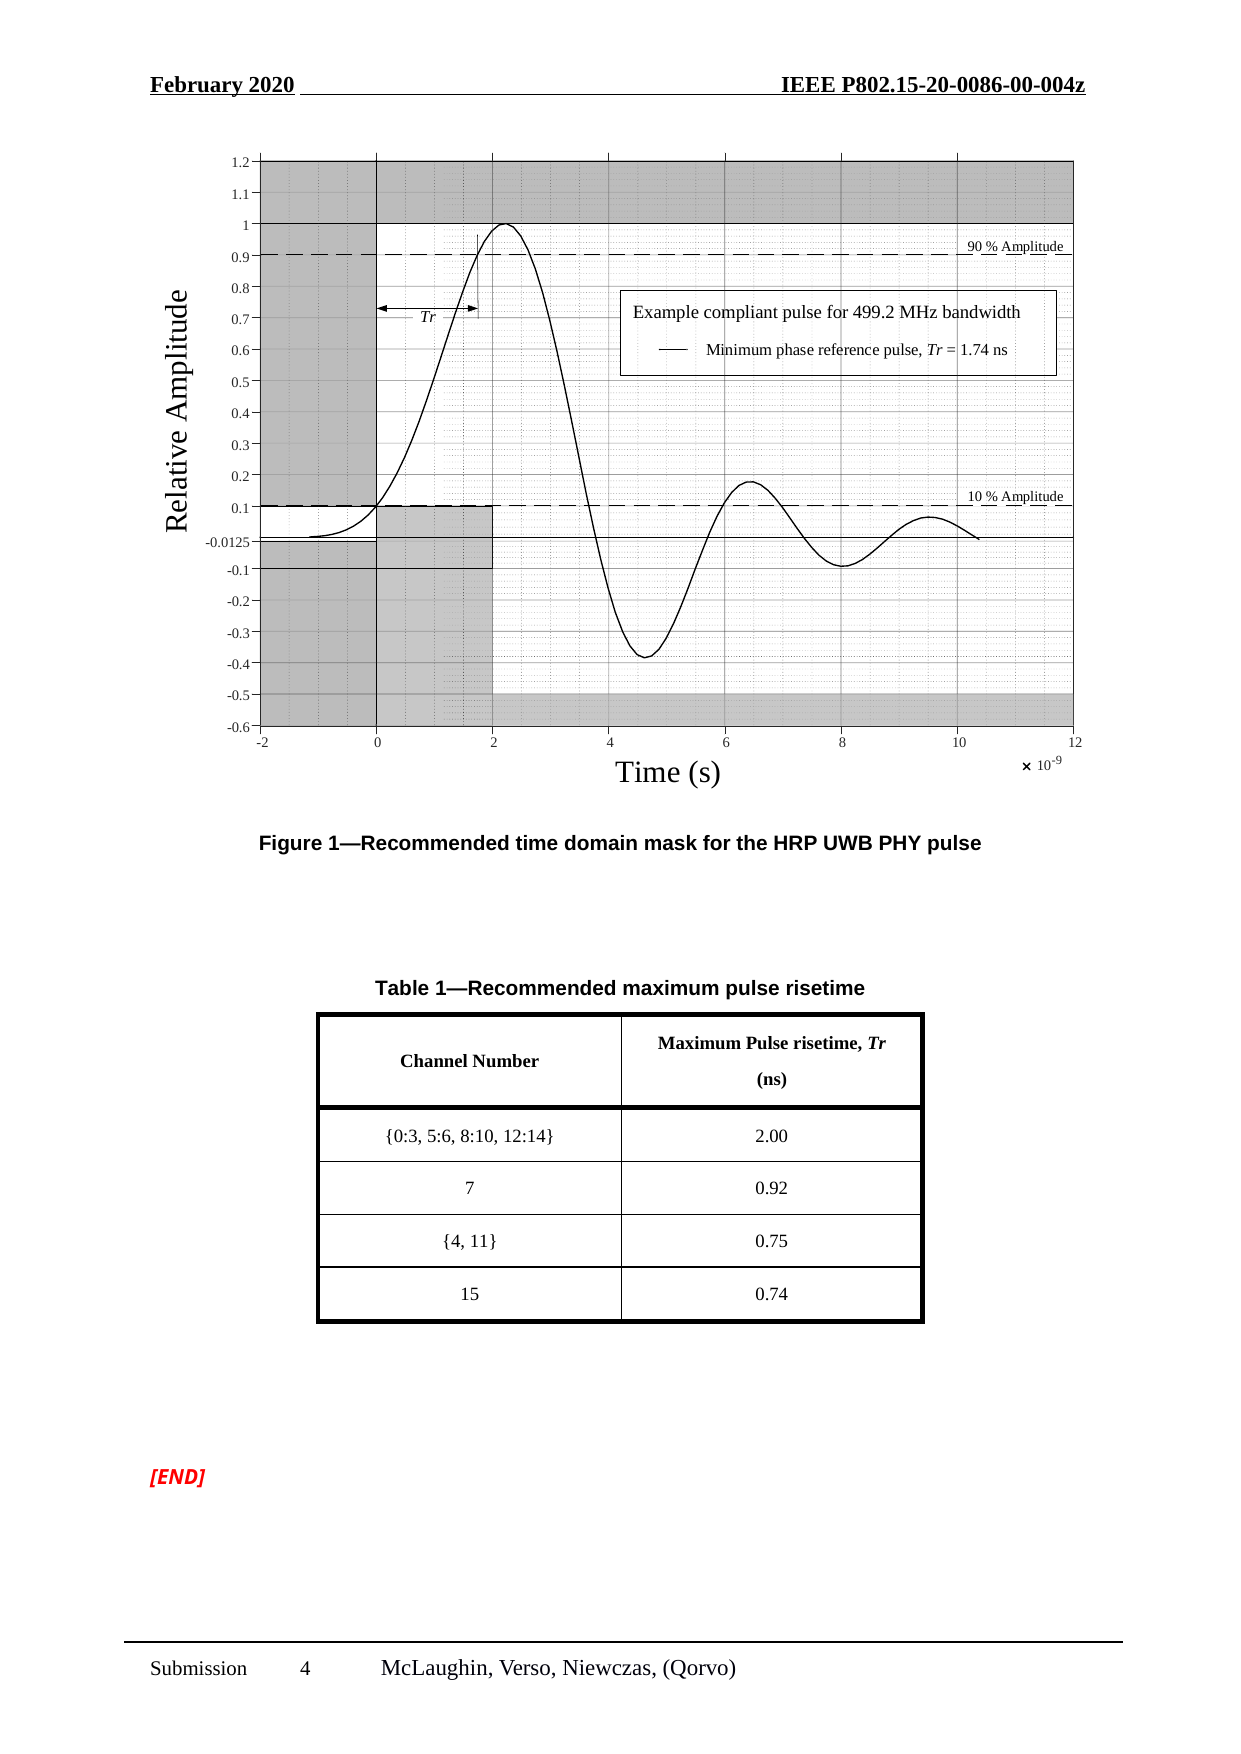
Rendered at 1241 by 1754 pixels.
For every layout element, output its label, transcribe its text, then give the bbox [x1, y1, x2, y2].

table_cell 0.92 [622, 1162, 920, 1214]
table_cell 2.00 [622, 1110, 920, 1161]
table_header Maximum Pulse risetime, Tr (ns) [622, 1017, 920, 1105]
table_cell {0:3, 5:6, 8:10, 12:14} [320, 1110, 621, 1161]
table_cell 0.74 [622, 1268, 920, 1319]
text Table 1—Recommended maximum pulse risetime [150, 976, 1090, 999]
table_cell {4, 11} [320, 1215, 621, 1266]
text [END] [150, 1462, 1090, 1491]
table_cell 0.75 [622, 1215, 920, 1266]
table_header Channel Number [320, 1017, 621, 1105]
text Figure 1—Recommended time domain mask for the HRP UWB PHY pulse [150, 830, 1090, 854]
table_cell 7 [320, 1162, 621, 1214]
table_cell 15 [320, 1268, 621, 1319]
